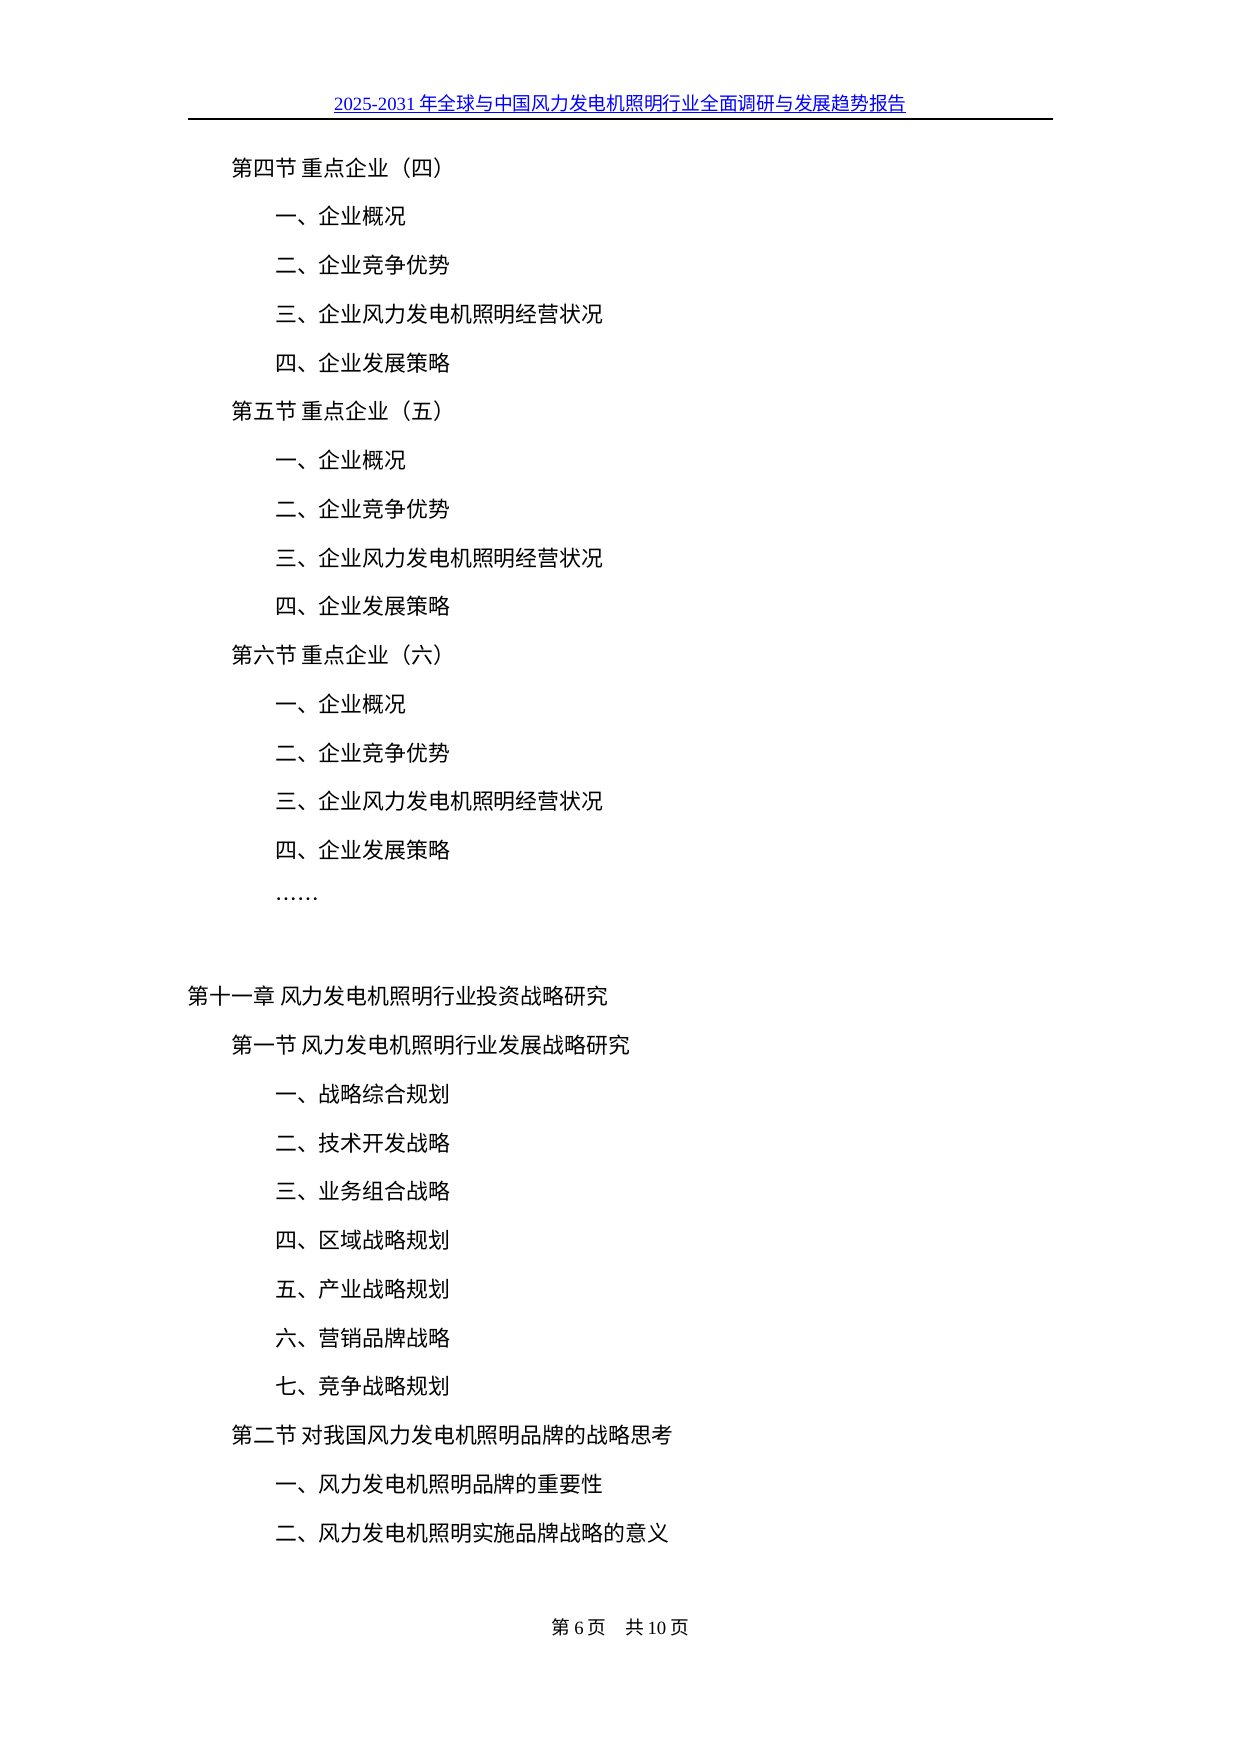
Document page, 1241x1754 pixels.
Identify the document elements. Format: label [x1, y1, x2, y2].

text [187, 150, 1053, 1548]
